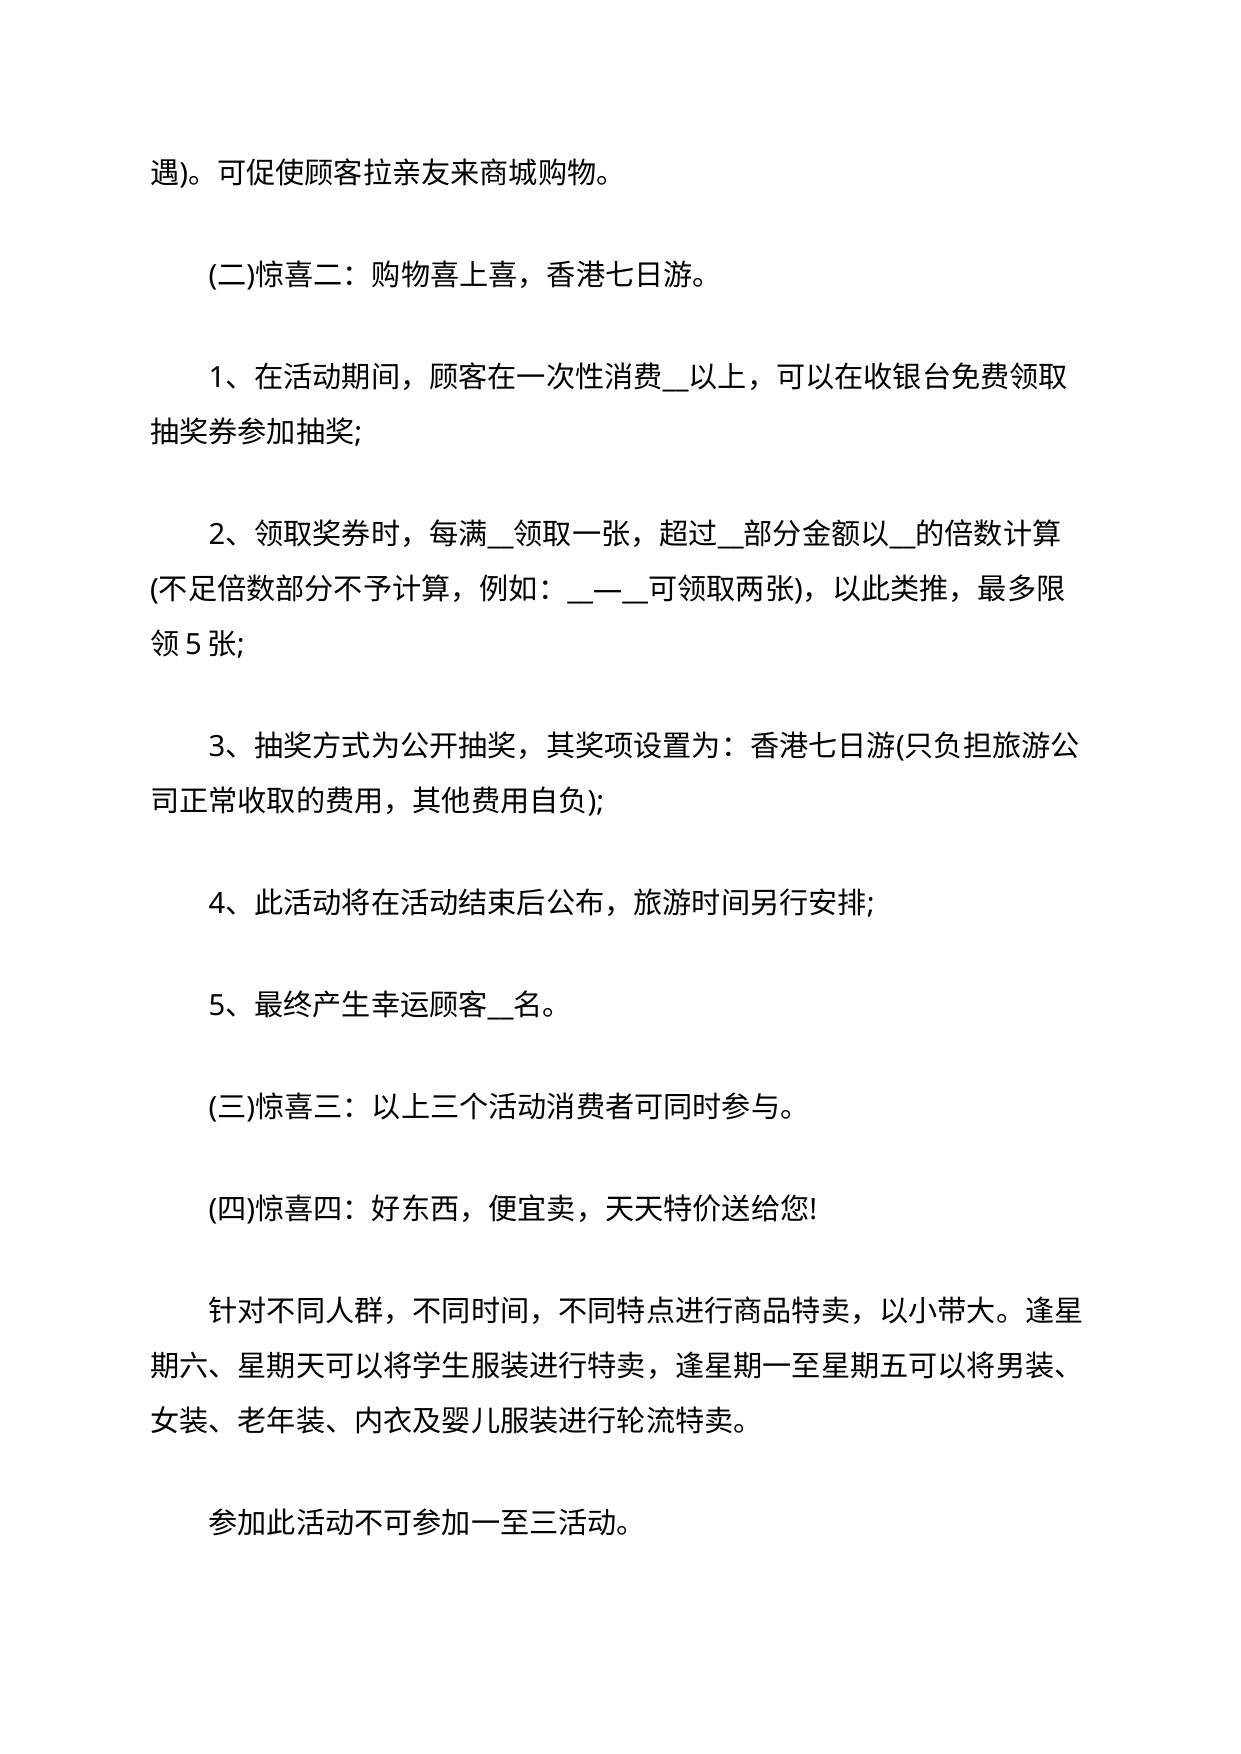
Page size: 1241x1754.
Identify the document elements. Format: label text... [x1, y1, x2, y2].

text (二)惊喜二：购物喜上喜，香港七日游。 [150, 252, 1090, 294]
text (四)惊喜四：好东西，便宜卖，天天特价送给您! [150, 1186, 1090, 1228]
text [150, 150, 1090, 192]
text 参加此活动不可参加一至三活动。 [150, 1499, 1090, 1542]
text 4、此活动将在活动结束后公布，旅游时间另行安排; [150, 880, 1090, 922]
text 3、抽奖方式为公开抽奖，其奖项设置为：香港七日游(只负担旅游公司正常收取的费用，其他费用自负); [150, 723, 1090, 820]
text 2、领取奖券时，每满__领取一张，超过__部分金额以__的倍数计算(不足倍数部分不予计算，例如：__—__可领取两张)，以此类推，最多限领5张; [150, 511, 1090, 663]
text 1、在活动期间，顾客在一次性消费__以上，可以在收银台免费领取抽奖券参加抽奖; [150, 354, 1090, 451]
text 针对不同人群，不同时间，不同特点进行商品特卖，以小带大。逢星期六、星期天可以将学生服装进行特卖，逢星期一至星期五可以将男装、女装、老年装、内衣及婴儿服装进行轮流特卖。 [150, 1288, 1090, 1440]
text (三)惊喜三：以上三个活动消费者可同时参与。 [150, 1084, 1090, 1126]
text 5、最终产生幸运顾客__名。 [150, 982, 1090, 1024]
